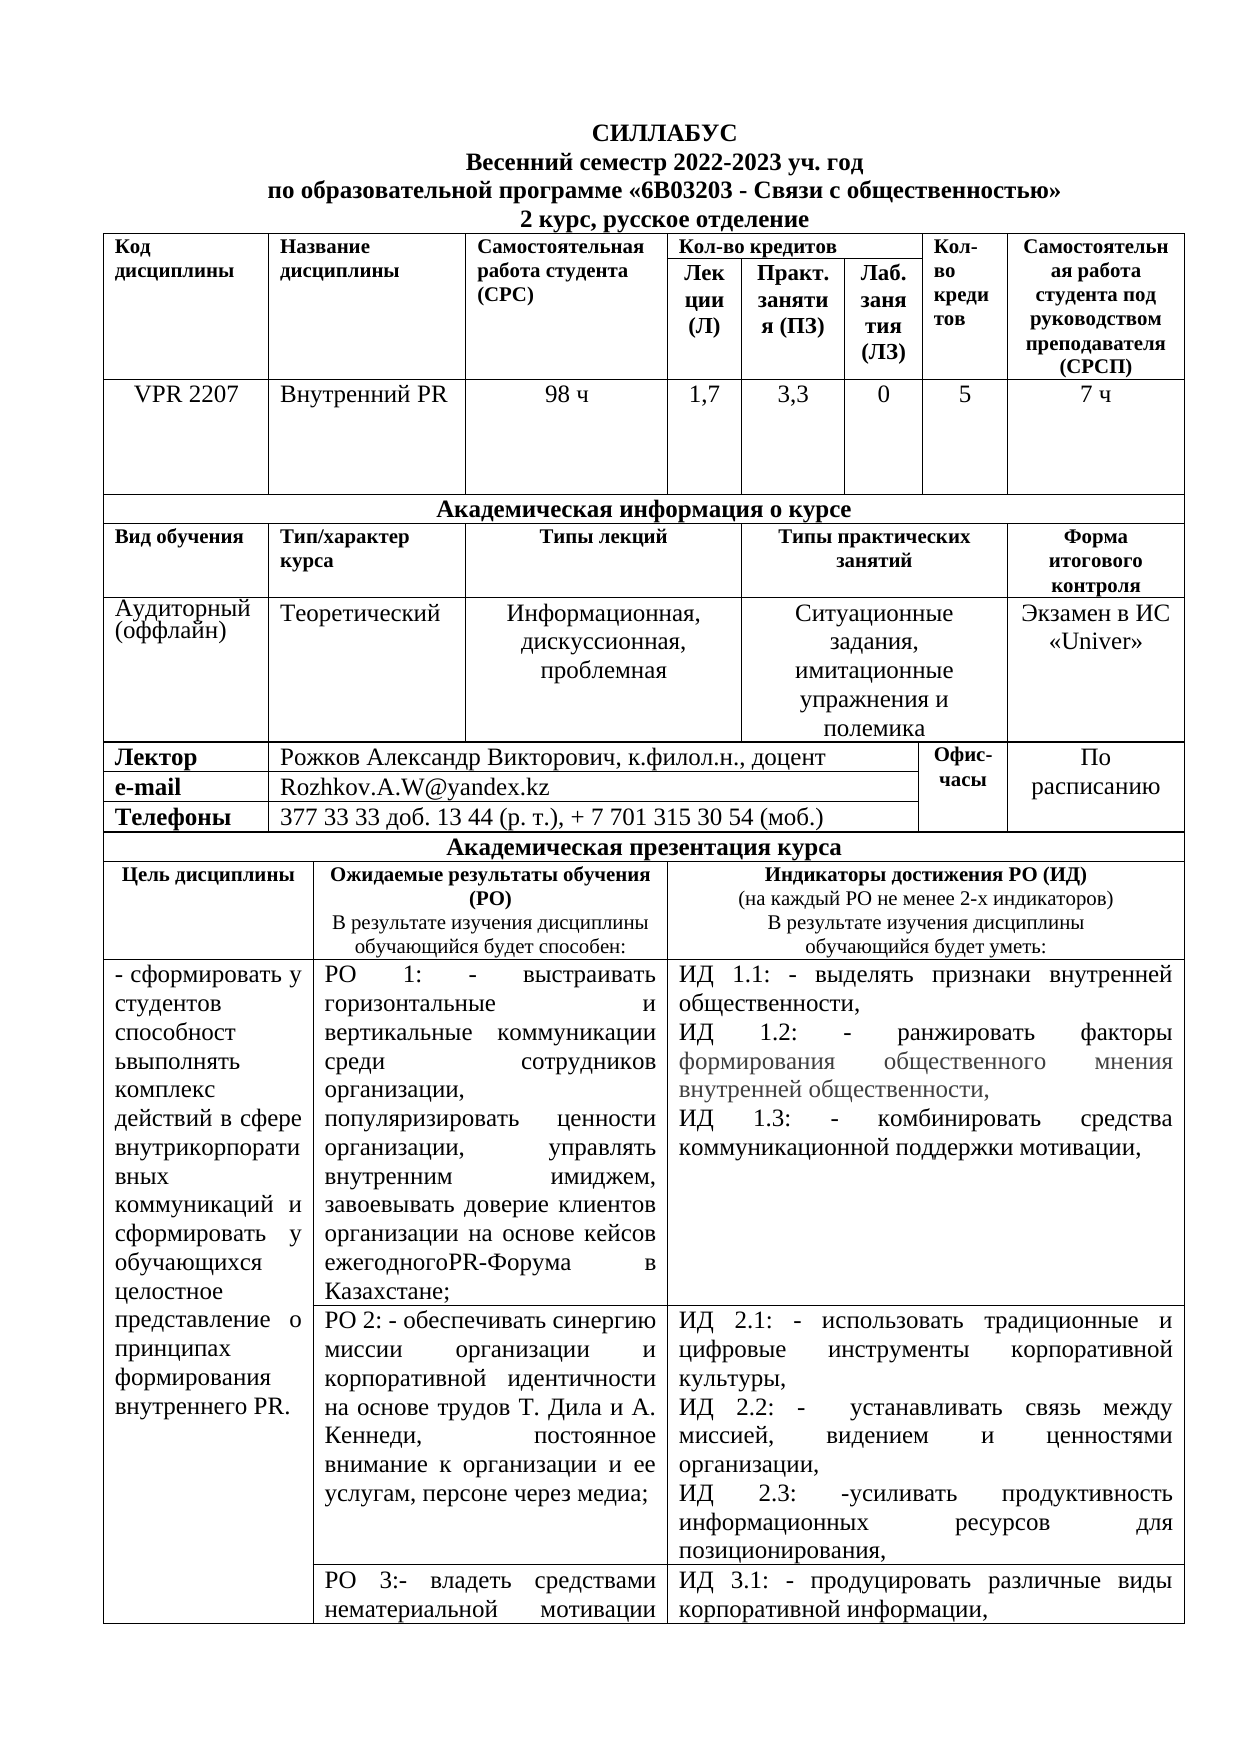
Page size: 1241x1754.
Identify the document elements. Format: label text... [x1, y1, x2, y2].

table_cell 1,7 [668, 380, 741, 493]
table_cell Форма итогового контроля [1008, 524, 1184, 597]
text по образовательной программе «6В03203 - Связи с общественностью» [177, 176, 1152, 204]
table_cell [314, 1565, 667, 1623]
table_cell Лаб. занятия (ЛЗ) [845, 259, 922, 378]
table_cell Офис-часы [919, 743, 1007, 831]
table_cell Практ. занятия (ПЗ) [742, 259, 844, 378]
table_cell ИД 2.1: - использовать традиционные и цифровые инструменты корпоративной культуры, ИД 2.2: - устанавливать связь между миссией, видением и ценностями организации, ИД 2.3: -усиливать продуктивность информационных ресурсов для позиционирования, [668, 1306, 1184, 1564]
table_cell 5 [923, 380, 1007, 493]
table_header Кол-во кредитов [923, 234, 1007, 378]
table_cell 0 [845, 380, 922, 493]
table_cell - сформировать у студентов способностьвыполнять комплекс действий в сфере внутрикорпоративных коммуникаций и сформировать у обучающихся целостное представление о принципах формирования внутреннего PR. [104, 960, 313, 1623]
text Весенний семестр 2022-2023 уч. год [177, 147, 1152, 176]
table_cell Rozhkov.A.W@yandex.kz [269, 772, 918, 801]
table_cell Цель дисциплины [104, 862, 313, 958]
table_cell Ожидаемые результаты обучения (РО) В результате изучения дисциплины обучающийся будет способен: [314, 862, 667, 958]
table_cell 7 ч [1008, 380, 1184, 493]
table_cell Лектор [104, 743, 268, 771]
table_header Название дисциплины [269, 234, 465, 378]
table_cell e-mail [104, 772, 268, 801]
table_cell ИД 1.1: - выделять признаки внутренней общественности, ИД 1.2: - ранжировать факторы формирования общественного мнения внутренней общественности, ИД 1.3: - комбинировать средства коммуникационной поддержки мотивации, [668, 960, 1184, 1304]
table_cell VPR 2207 [104, 380, 268, 493]
table_cell Типы лекций [466, 524, 741, 597]
table_cell Рожков Александр Викторович, к.филол.н., доцент [269, 743, 918, 771]
table_cell РО 1: - выстраивать горизонтальные и вертикальные коммуникации среди сотрудников организации, популяризировать ценности организации, управлять внутренним имиджем, завоевывать доверие клиентов организации на основе кейсов ежегодногоPR-Форума в Казахстане; [314, 960, 667, 1304]
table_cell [668, 1565, 1184, 1623]
table_header Самостоятельная работа студента (СРС) [466, 234, 667, 378]
table_cell Типы практических занятий [742, 524, 1007, 597]
table_cell Вид обучения [104, 524, 268, 597]
table_cell Индикаторы достижения РО (ИД) (на каждый РО не менее 2-х индикаторов) В результате изучения дисциплины обучающийся будет уметь: [668, 862, 1184, 958]
table_cell РО 2: - обеспечивать синергию миссии организации и корпоративной идентичности на основе трудов Т. Дила и А. Кеннеди, постоянное внимание к организации и ее услугам, персоне через медиа; [314, 1306, 667, 1564]
table_cell 98 ч [466, 380, 667, 493]
text СИЛЛАБУС [177, 118, 1152, 147]
table_cell Теоретический [269, 598, 465, 741]
table_header Кол-во кредитов [668, 234, 922, 258]
table_header Самостоятельная работа студента под руководством преподавателя (СРСП) [1008, 234, 1184, 378]
table_cell Ситуационные задания, имитационные упражнения и полемика [742, 598, 1007, 741]
table_cell Экзамен в ИС «Univer» [1008, 598, 1184, 741]
text 2 курс, русское отделение [177, 204, 1152, 233]
table_cell Лекции (Л) [668, 259, 741, 378]
table_cell Аудиторный (оффлайн) [104, 598, 268, 741]
table_cell Академическая презентация курса [104, 833, 1184, 861]
table_header Код дисциплины [104, 234, 268, 378]
table_cell Академическая информация о курсе [104, 495, 1184, 523]
table_cell Тип/характер курса [269, 524, 465, 597]
table_cell Внутренний PR [269, 380, 465, 493]
table_cell 377 33 33 доб. 13 44 (р. т.), + 7 701 315 30 54 (моб.) [269, 802, 918, 831]
table_cell 3,3 [742, 380, 844, 493]
table_cell Информационная, дискуссионная, проблемная [466, 598, 741, 741]
table_cell Телефоны [104, 802, 268, 831]
table_cell По расписанию [1008, 743, 1184, 831]
